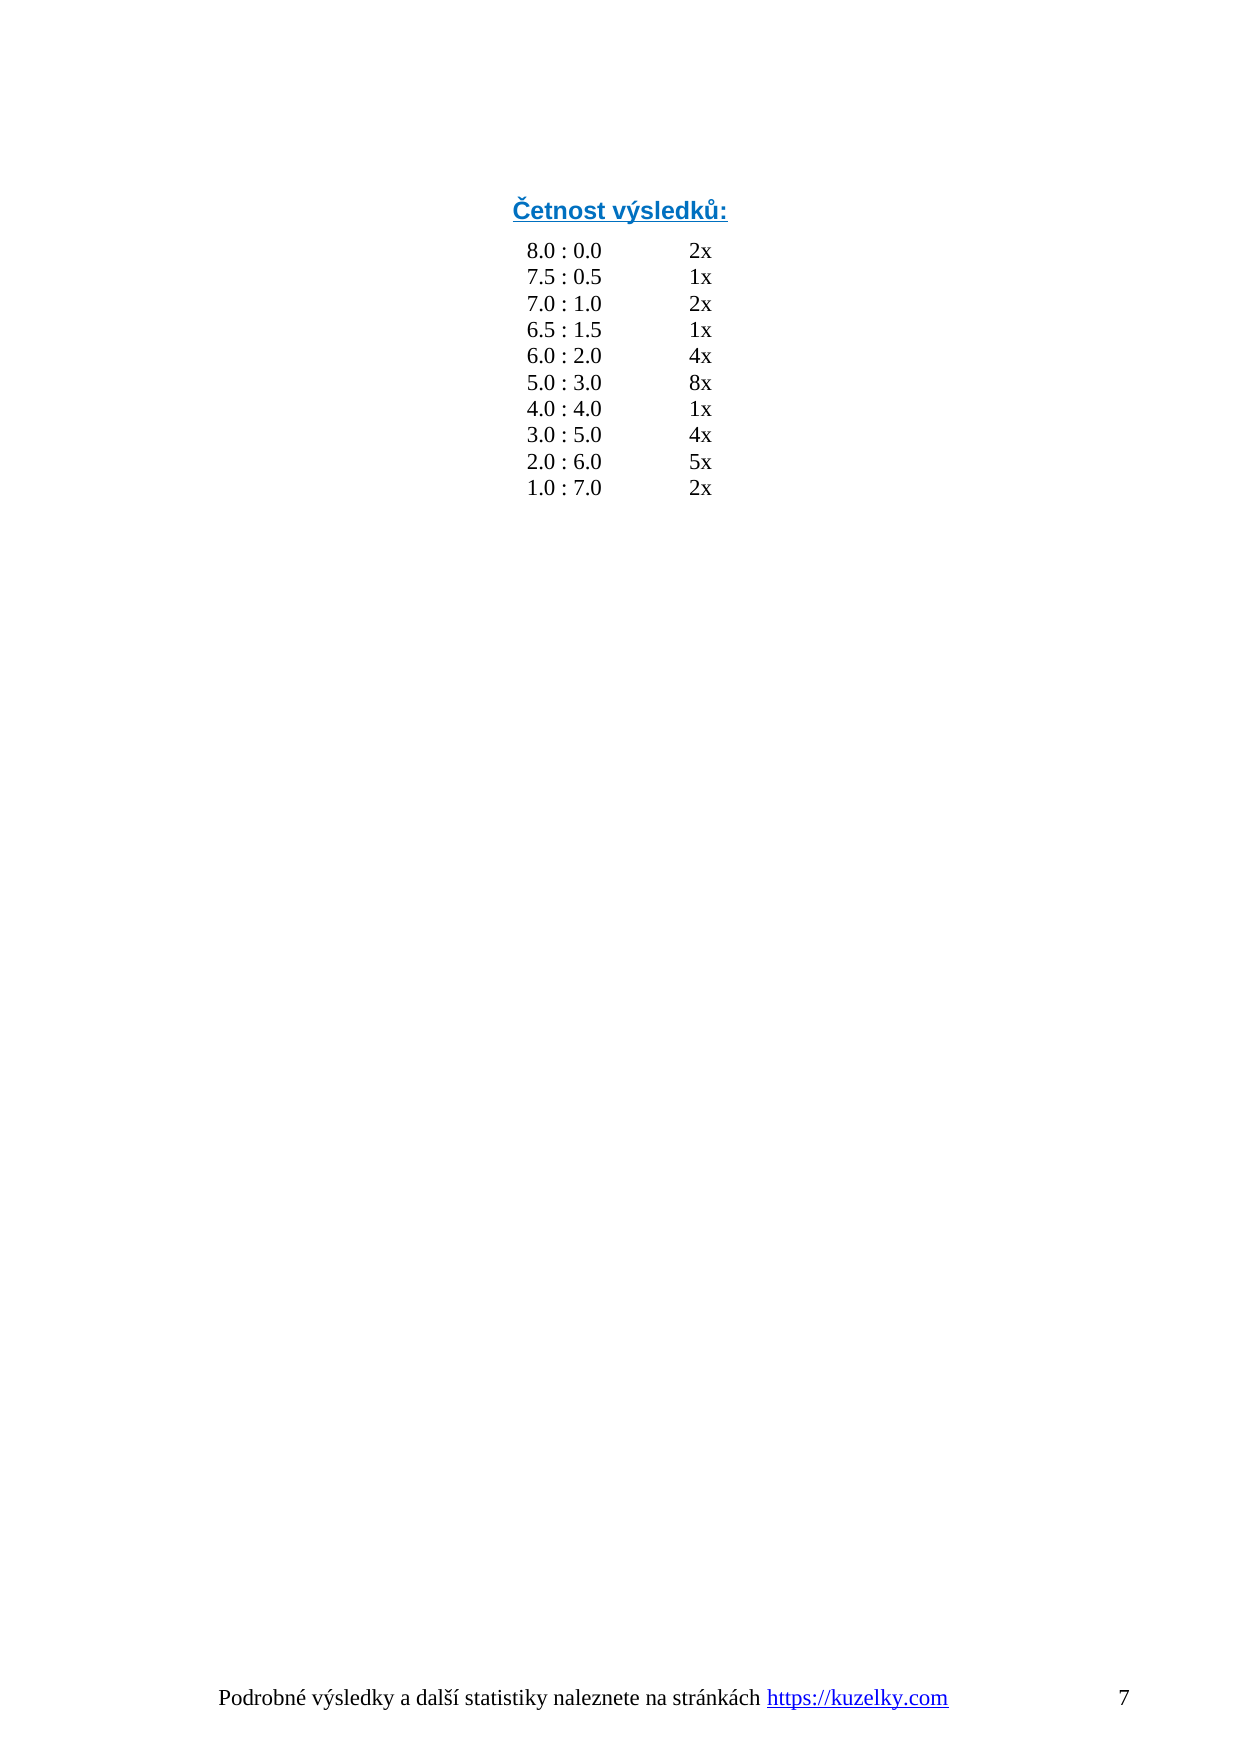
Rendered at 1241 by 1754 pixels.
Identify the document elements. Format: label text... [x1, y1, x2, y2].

text 6.5 : 1.5 1x [106, 316, 1134, 342]
text 2.0 : 6.0 5x [106, 448, 1134, 474]
text 8.0 : 0.0 2x [106, 237, 1134, 263]
text 7.0 : 1.0 2x [106, 290, 1134, 316]
text 5.0 : 3.0 8x [106, 369, 1134, 395]
text 3.0 : 5.0 4x [106, 422, 1134, 448]
text 4.0 : 4.0 1x [106, 395, 1134, 422]
text 7.5 : 0.5 1x [106, 263, 1134, 290]
text 6.0 : 2.0 4x [106, 342, 1134, 369]
text 1.0 : 7.0 2x [106, 474, 1134, 501]
text Četnost výsledků: [94, 196, 1145, 224]
